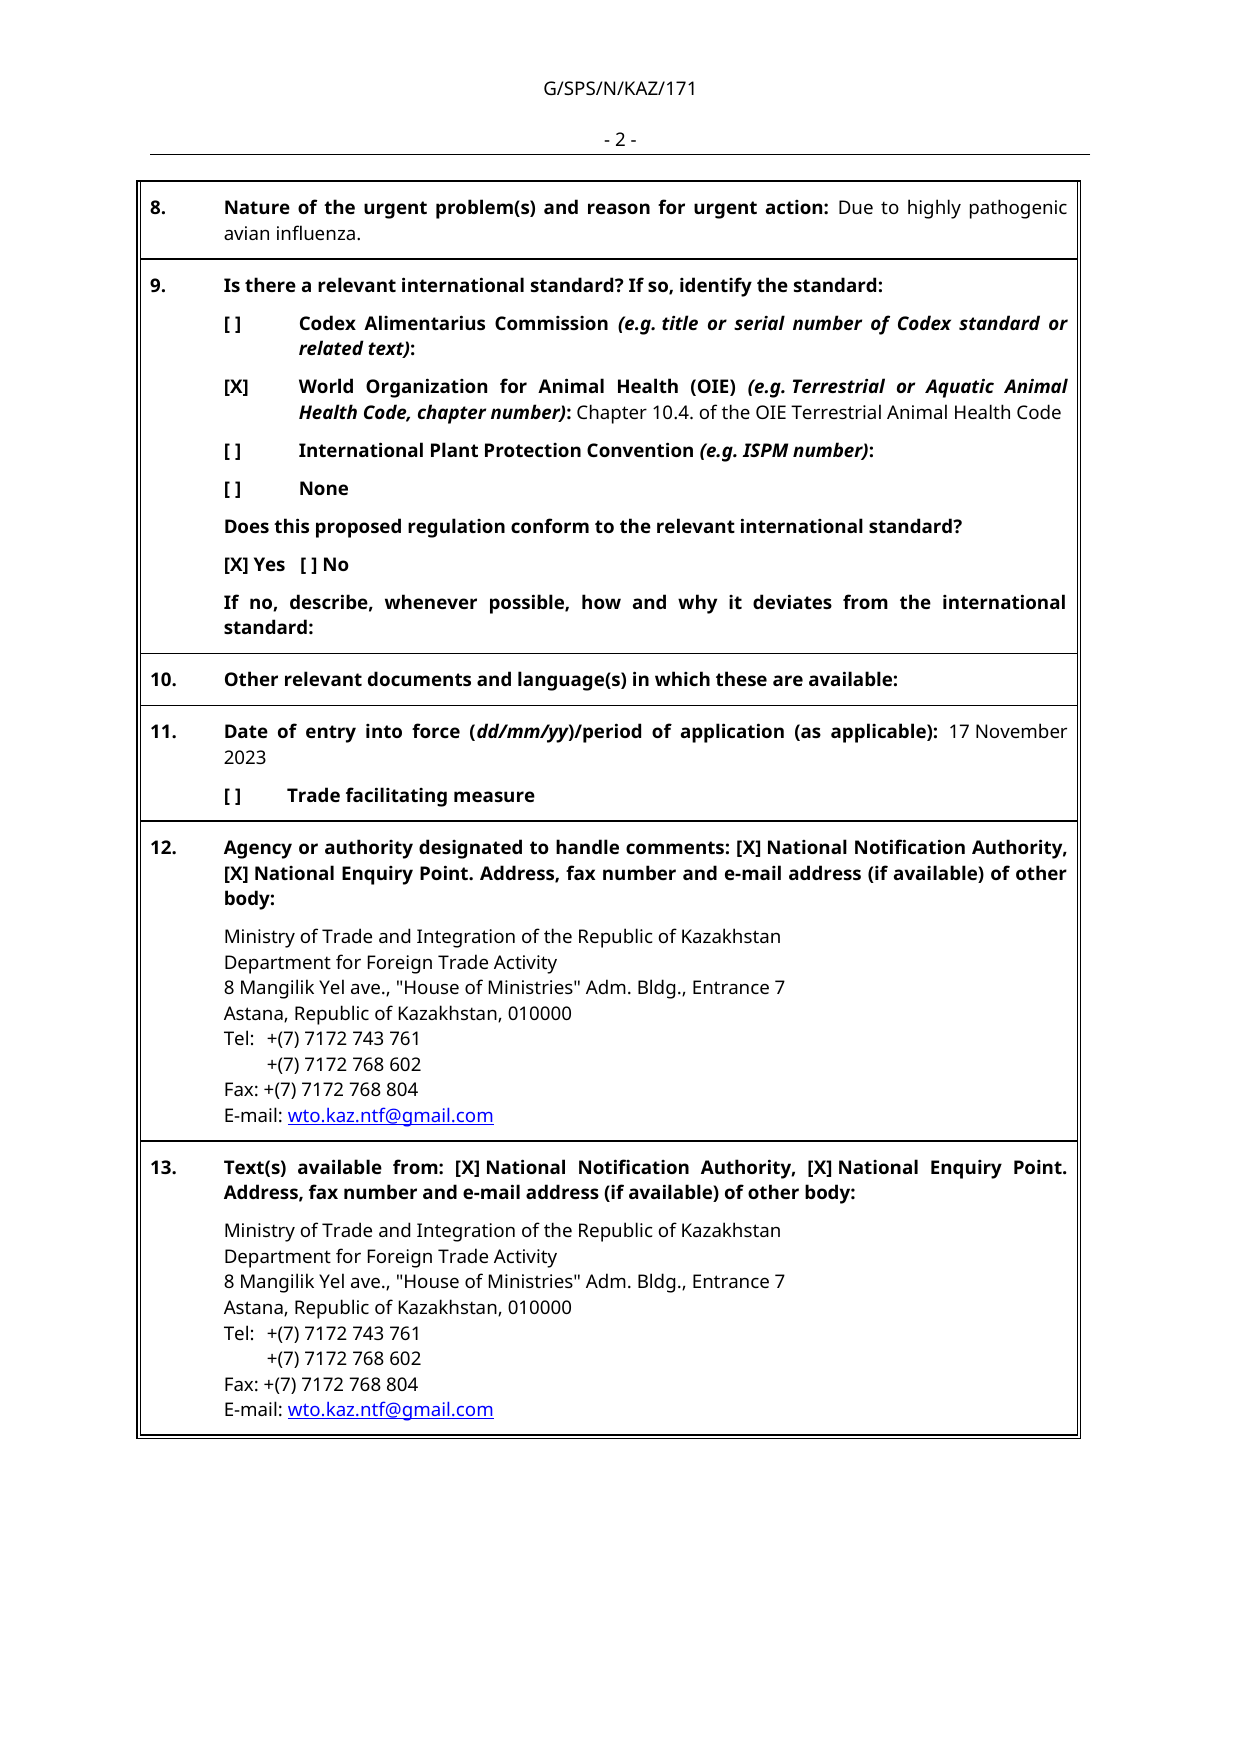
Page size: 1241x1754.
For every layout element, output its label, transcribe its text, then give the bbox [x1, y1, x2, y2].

table_cell Other relevant documents and language(s) in which these are available: [212, 654, 1077, 705]
table_cell Nature of the urgent problem(s) and reason for urgent action: Due to highly pathogenic avian influenza. [212, 182, 1077, 258]
table_cell 13. [141, 1142, 212, 1434]
table_cell 10. [141, 654, 212, 705]
table_cell 12. [141, 822, 212, 1140]
table_cell 9. [141, 260, 212, 653]
table_cell Is there a relevant international standard? If so, identify the standard: [ ] Codex Alimentarius Commission (e.g. title or serial number of Codex standard or related text): [X] World Organization for Animal Health (OIE) (e.g. Terrestrial or Aquatic Animal Health Code, chapter number): Chapter 10.4. of the OIE Terrestrial Animal Health Code [ ] International Plant Protection Convention (e.g. ISPM number): [ ] None Does this proposed regulation conform to the relevant international standard? [X] Yes [ ] No If no, describe, whenever possible, how and why it deviates from the international standard: [212, 260, 1077, 653]
table_cell Date of entry into force (dd/mm/yy)/period of application (as applicable): 17 November 2023 [ ] Trade facilitating measure [212, 706, 1077, 820]
table_cell Agency or authority designated to handle comments: [X] National Notification Authority, [X] National Enquiry Point. Address, fax number and e-mail address (if available) of other body: Ministry of Trade and Integration of the Republic of Kazakhstan Department for Foreign Trade Activity 8 Mangilik Yel ave., "House of Ministries" Adm. Bldg., Entrance 7 Astana, Republic of Kazakhstan, 010000 Tel: +(7) 7172 743 761 +(7) 7172 768 602 Fax: +(7) 7172 768 804 E-mail: wto.kaz.ntf@gmail.com [212, 822, 1077, 1140]
table_cell 11. [141, 706, 212, 820]
table_cell Text(s) available from: [X] National Notification Authority, [X] National Enquiry Point. Address, fax number and e-mail address (if available) of other body: Ministry of Trade and Integration of the Republic of Kazakhstan Department for Foreign Trade Activity 8 Mangilik Yel ave., "House of Ministries" Adm. Bldg., Entrance 7 Astana, Republic of Kazakhstan, 010000 Tel: +(7) 7172 743 761 +(7) 7172 768 602 Fax: +(7) 7172 768 804 E-mail: wto.kaz.ntf@gmail.com [212, 1142, 1077, 1434]
table_cell 8. [141, 182, 212, 258]
